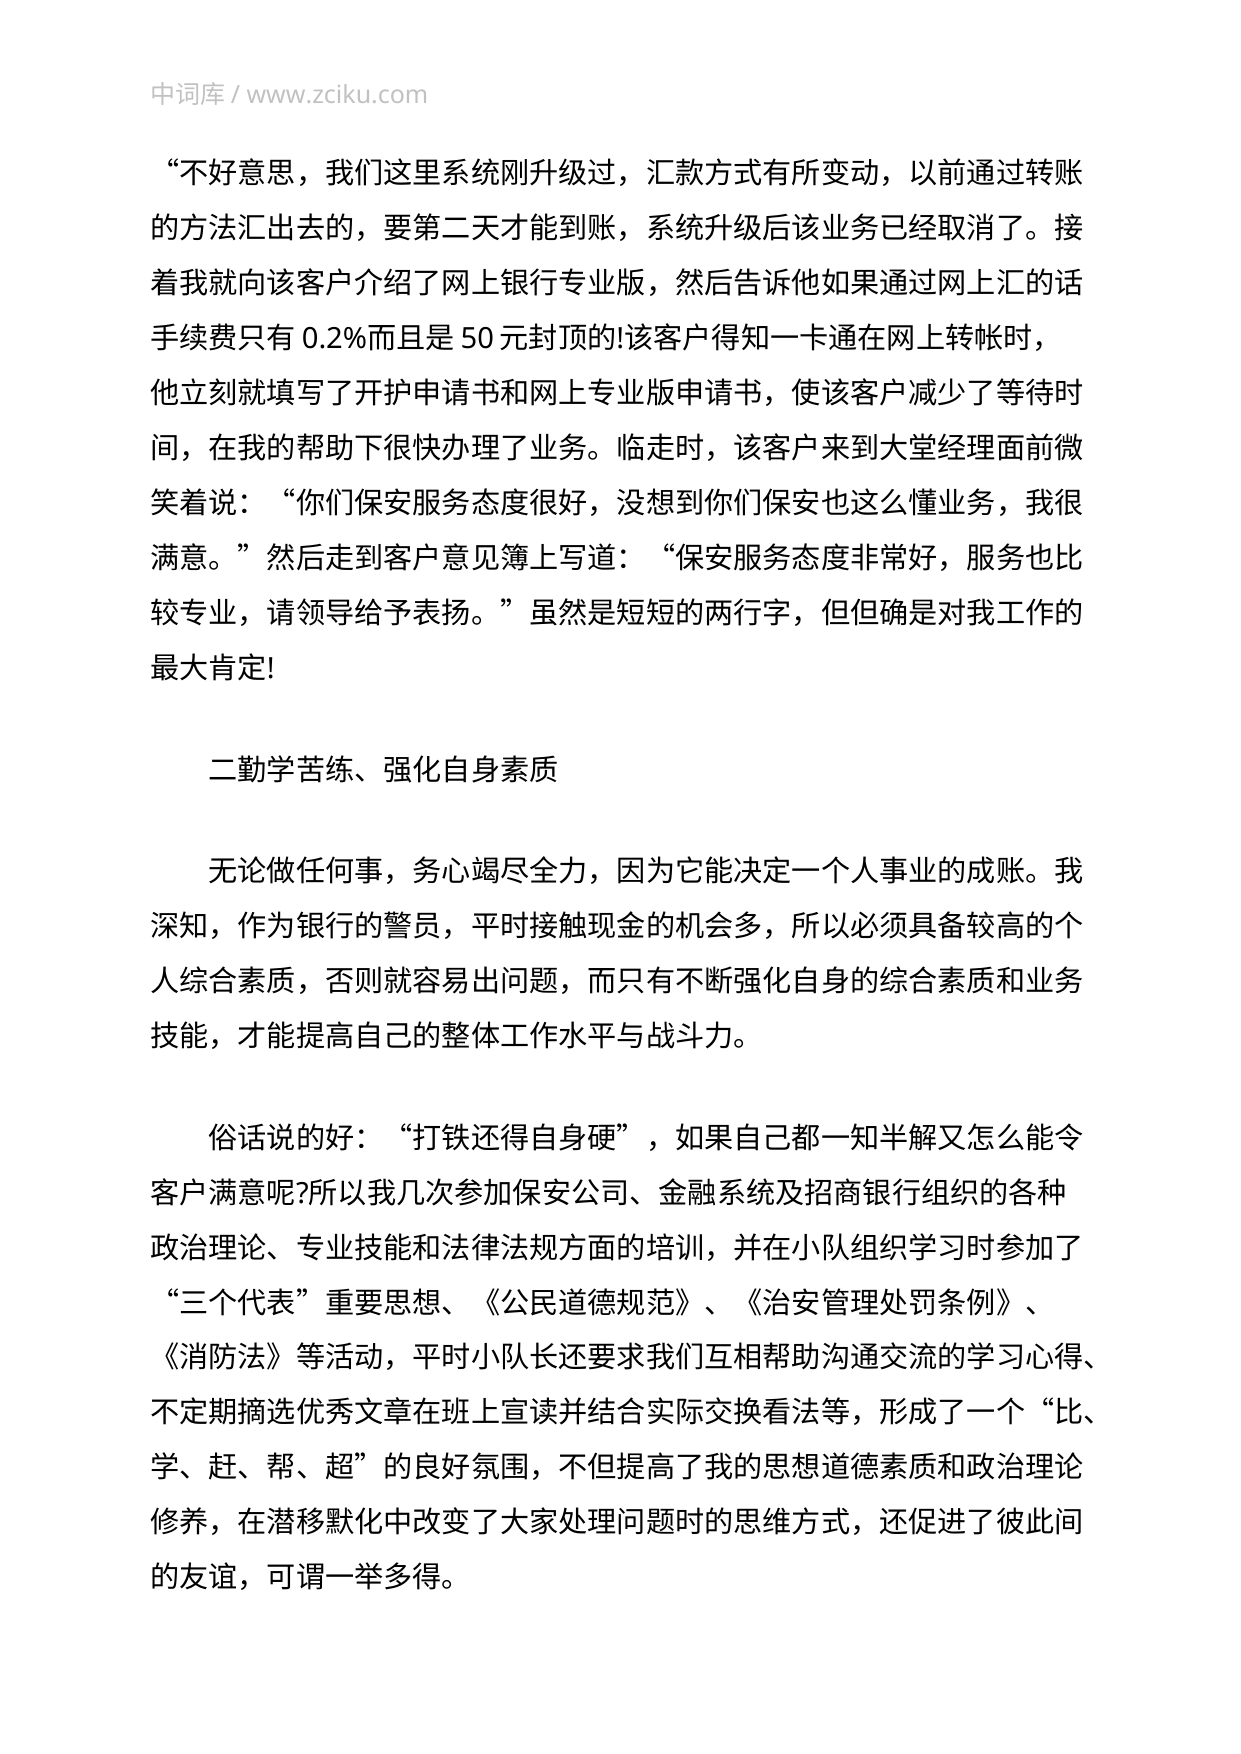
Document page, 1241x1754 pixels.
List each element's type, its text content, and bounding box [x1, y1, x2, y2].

text 俗话说的好：“打铁还得自身硬”，如果自己都一知半解又怎么能令客户满意呢?所以我几次参加保安公司、金融系统及招商银行组织的各种政治理论、专业技能和法律法规方面的培训，并在小队组织学习时参加了“三个代表”重要思想、《公民道德规范》、《治安管理处罚条例》、《消防法》等活动，平时小队长还要求我们互相帮助沟通交流的学习心得、不定期摘选优秀文章在班上宣读并结合实际交换看法等，形成了一个“比、学、赶、帮、超”的良好氛围，不但提高了我的思想道德素质和政治理论修养，在潜移默化中改变了大家处理问题时的思维方式，还促进了彼此间的友谊，可谓一举多得。 [150, 1114, 1090, 1596]
text 无论做任何事，务心竭尽全力，因为它能决定一个人事业的成账。我深知，作为银行的警员，平时接触现金的机会多，所以必须具备较高的个人综合素质，否则就容易出问题，而只有不断强化自身的综合素质和业务技能，才能提高自己的整体工作水平与战斗力。 [150, 848, 1090, 1055]
text 二勤学苦练、强化自身素质 [150, 746, 1090, 788]
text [150, 150, 1090, 687]
